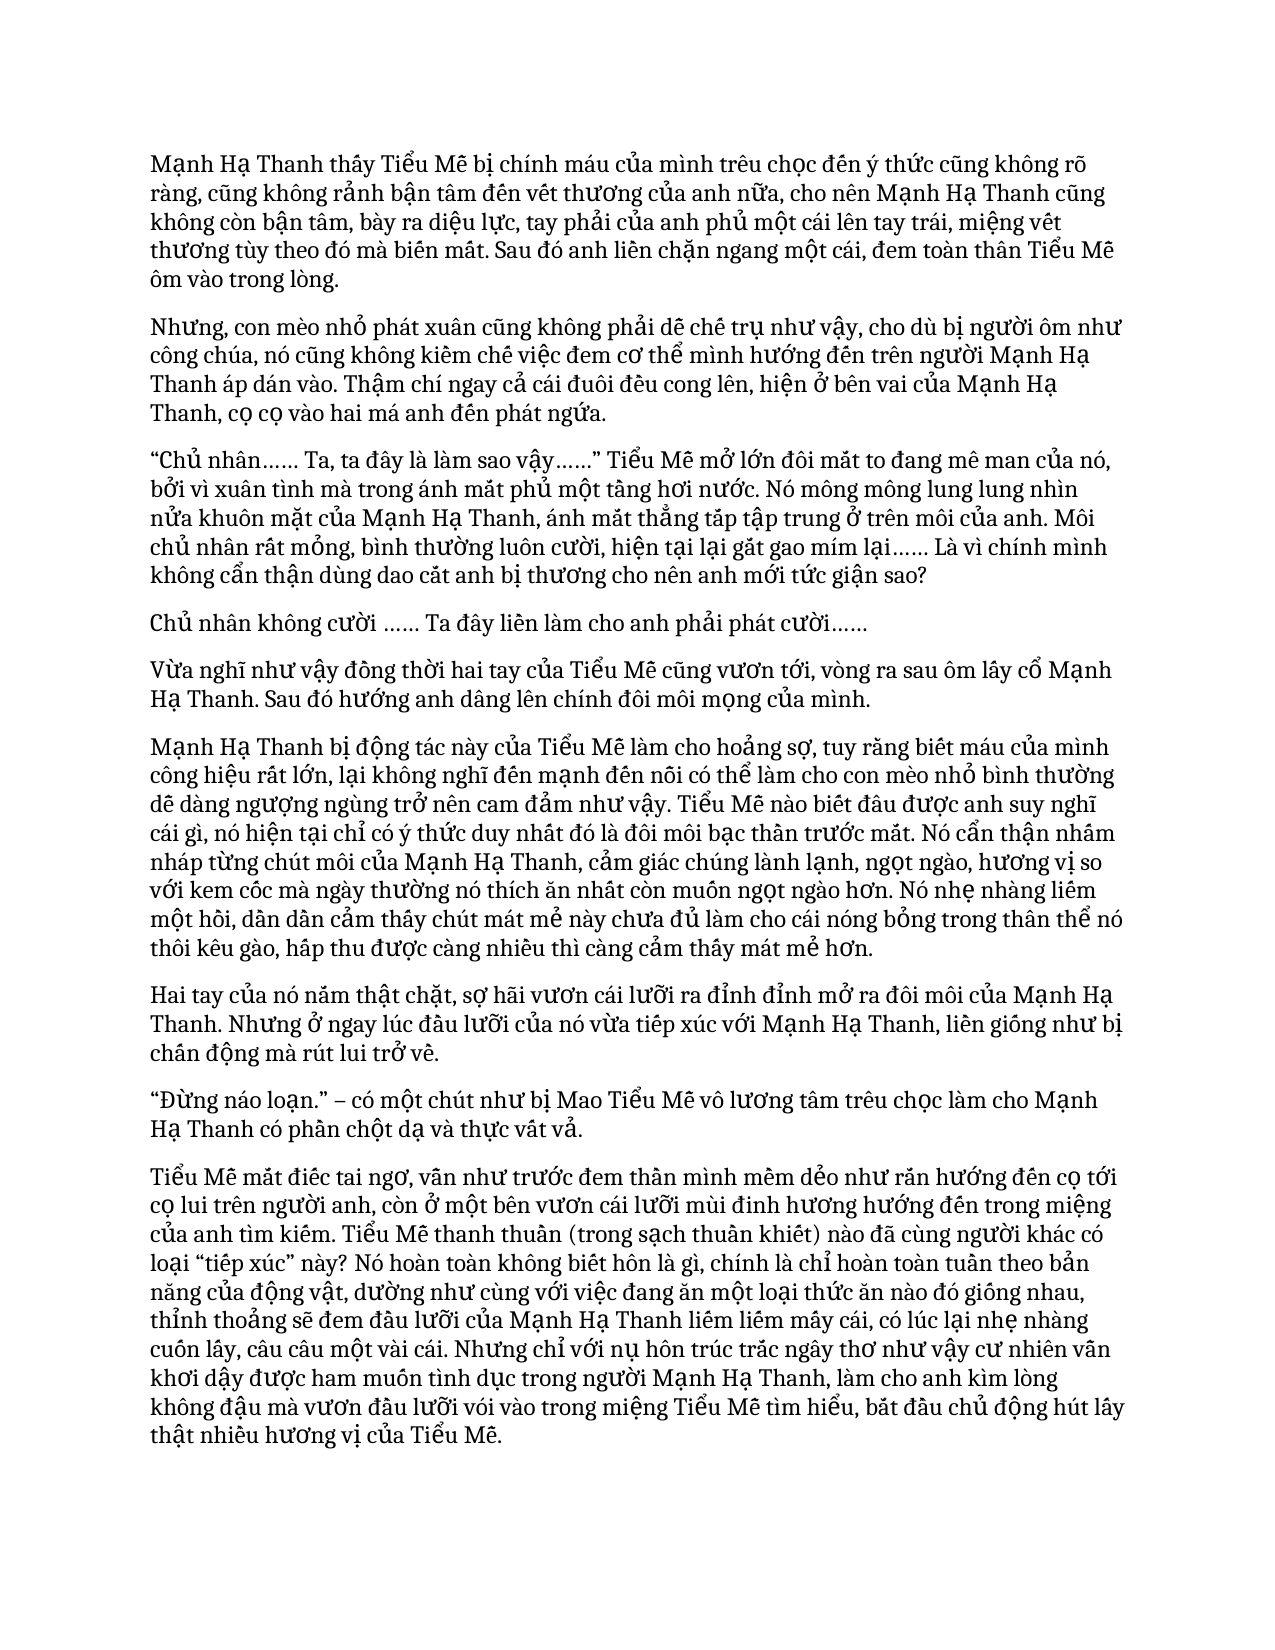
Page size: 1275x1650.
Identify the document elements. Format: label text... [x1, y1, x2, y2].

text Mạnh Hạ Thanh thấy Tiểu Mễ bị chính máu của mình trêu chọc đến ý thức cũng không rõ ràng, cũng không rảnh bận tâm đến vết thương của anh nữa, cho nên Mạnh Hạ Thanh cũng không còn bận tâm, bày ra diệu lực, tay phải của anh phủ một cái lên tay trái, miệng vết thương tùy theo đó mà biến mất. Sau đó anh liền chặn ngang một cái, đem toàn thân Tiểu Mễ ôm vào trong lòng. [150, 150, 1125, 294]
text “Đừng náo loạn.” – có một chút như bị Mao Tiểu Mễ vô lương tâm trêu chọc làm cho Mạnh Hạ Thanh có phần chột dạ và thực vất vả. [150, 1086, 1125, 1144]
text Vừa nghĩ như vậy đồng thời hai tay của Tiểu Mễ cũng vươn tới, vòng ra sau ôm lấy cổ Mạnh Hạ Thanh. Sau đó hướng anh dâng lên chính đôi môi mọng của mình. [150, 656, 1125, 714]
text Nhưng, con mèo nhỏ phát xuân cũng không phải dễ chế trụ như vậy, cho dù bị người ôm như công chúa, nó cũng không kiềm chế việc đem cơ thể mình hướng đến trên người Mạnh Hạ Thanh áp dán vào. Thậm chí ngay cả cái đuôi đều cong lên, hiện ở bên vai của Mạnh Hạ Thanh, cọ cọ vào hai má anh đến phát ngứa. [150, 312, 1125, 427]
text Chủ nhân không cười …… Ta đây liền làm cho anh phải phát cười…… [150, 609, 1125, 637]
text Mạnh Hạ Thanh bị động tác này của Tiểu Mễ làm cho hoảng sợ, tuy rằng biết máu của mình công hiệu rất lớn, lại không nghĩ đến mạnh đến nỗi có thể làm cho con mèo nhỏ bình thường dễ dàng ngượng ngùng trở nên cam đảm như vậy. Tiểu Mễ nào biết đâu được anh suy nghĩ cái gì, nó hiện tại chỉ có ý thức duy nhất đó là đôi môi bạc thần trước mắt. Nó cẩn thận nhấm nháp từng chút môi của Mạnh Hạ Thanh, cảm giác chúng lành lạnh, ngọt ngào, hương vị so với kem cốc mà ngày thường nó thích ăn nhất còn muốn ngọt ngào hơn. Nó nhẹ nhàng liếm một hồi, dần dần cảm thấy chút mát mẻ này chưa đủ làm cho cái nóng bỏng trong thân thể nó thôi kêu gào, hấp thu được càng nhiều thì càng cảm thấy mát mẻ hơn. [150, 732, 1125, 962]
text Hai tay của nó nắm thật chặt, sợ hãi vươn cái lưỡi ra đỉnh đỉnh mở ra đôi môi của Mạnh Hạ Thanh. Nhưng ở ngay lúc đầu lưỡi của nó vừa tiếp xúc với Mạnh Hạ Thanh, liền giống như bị chấn động mà rút lui trở về. [150, 981, 1125, 1067]
text “Chủ nhân…… Ta, ta đây là làm sao vậy……” Tiểu Mễ mở lớn đôi mắt to đang mê man của nó, bởi vì xuân tình mà trong ánh mắt phủ một tầng hơi nước. Nó mông mông lung lung nhìn nửa khuôn mặt của Mạnh Hạ Thanh, ánh mắt thẳng tắp tập trung ở trên môi của anh. Môi chủ nhân rất mỏng, bình thường luôn cười, hiện tại lại gắt gao mím lại…… Là vì chính mình không cẩn thận dùng dao cắt anh bị thương cho nên anh mới tức giận sao? [150, 446, 1125, 590]
text Tiểu Mễ mắt điếc tai ngơ, vẫn như trước đem thần mình mềm dẻo như rắn hướng đến cọ tới cọ lui trên người anh, còn ở một bên vươn cái lưỡi mùi đinh hương hướng đến trong miệng của anh tìm kiếm. Tiểu Mễ thanh thuần (trong sạch thuần khiết) nào đã cùng người khác có loại “tiếp xúc” này? Nó hoàn toàn không biết hôn là gì, chính là chỉ hoàn toàn tuần theo bản năng của động vật, dường như cùng với việc đang ăn một loại thức ăn nào đó giống nhau, thỉnh thoảng sẽ đem đầu lưỡi của Mạnh Hạ Thanh liếm liếm mấy cái, có lúc lại nhẹ nhàng cuốn lấy, câu câu một vài cái. Nhưng chỉ với nụ hôn trúc trắc ngây thơ như vậy cư nhiên vẫn khơi dậy được ham muốn tình dục trong người Mạnh Hạ Thanh, làm cho anh kìm lòng không đậu mà vươn đầu lưỡi vói vào trong miệng Tiểu Mễ tìm hiểu, bắt đầu chủ động hút lấy thật nhiều hương vị của Tiểu Mễ. [150, 1162, 1125, 1450]
